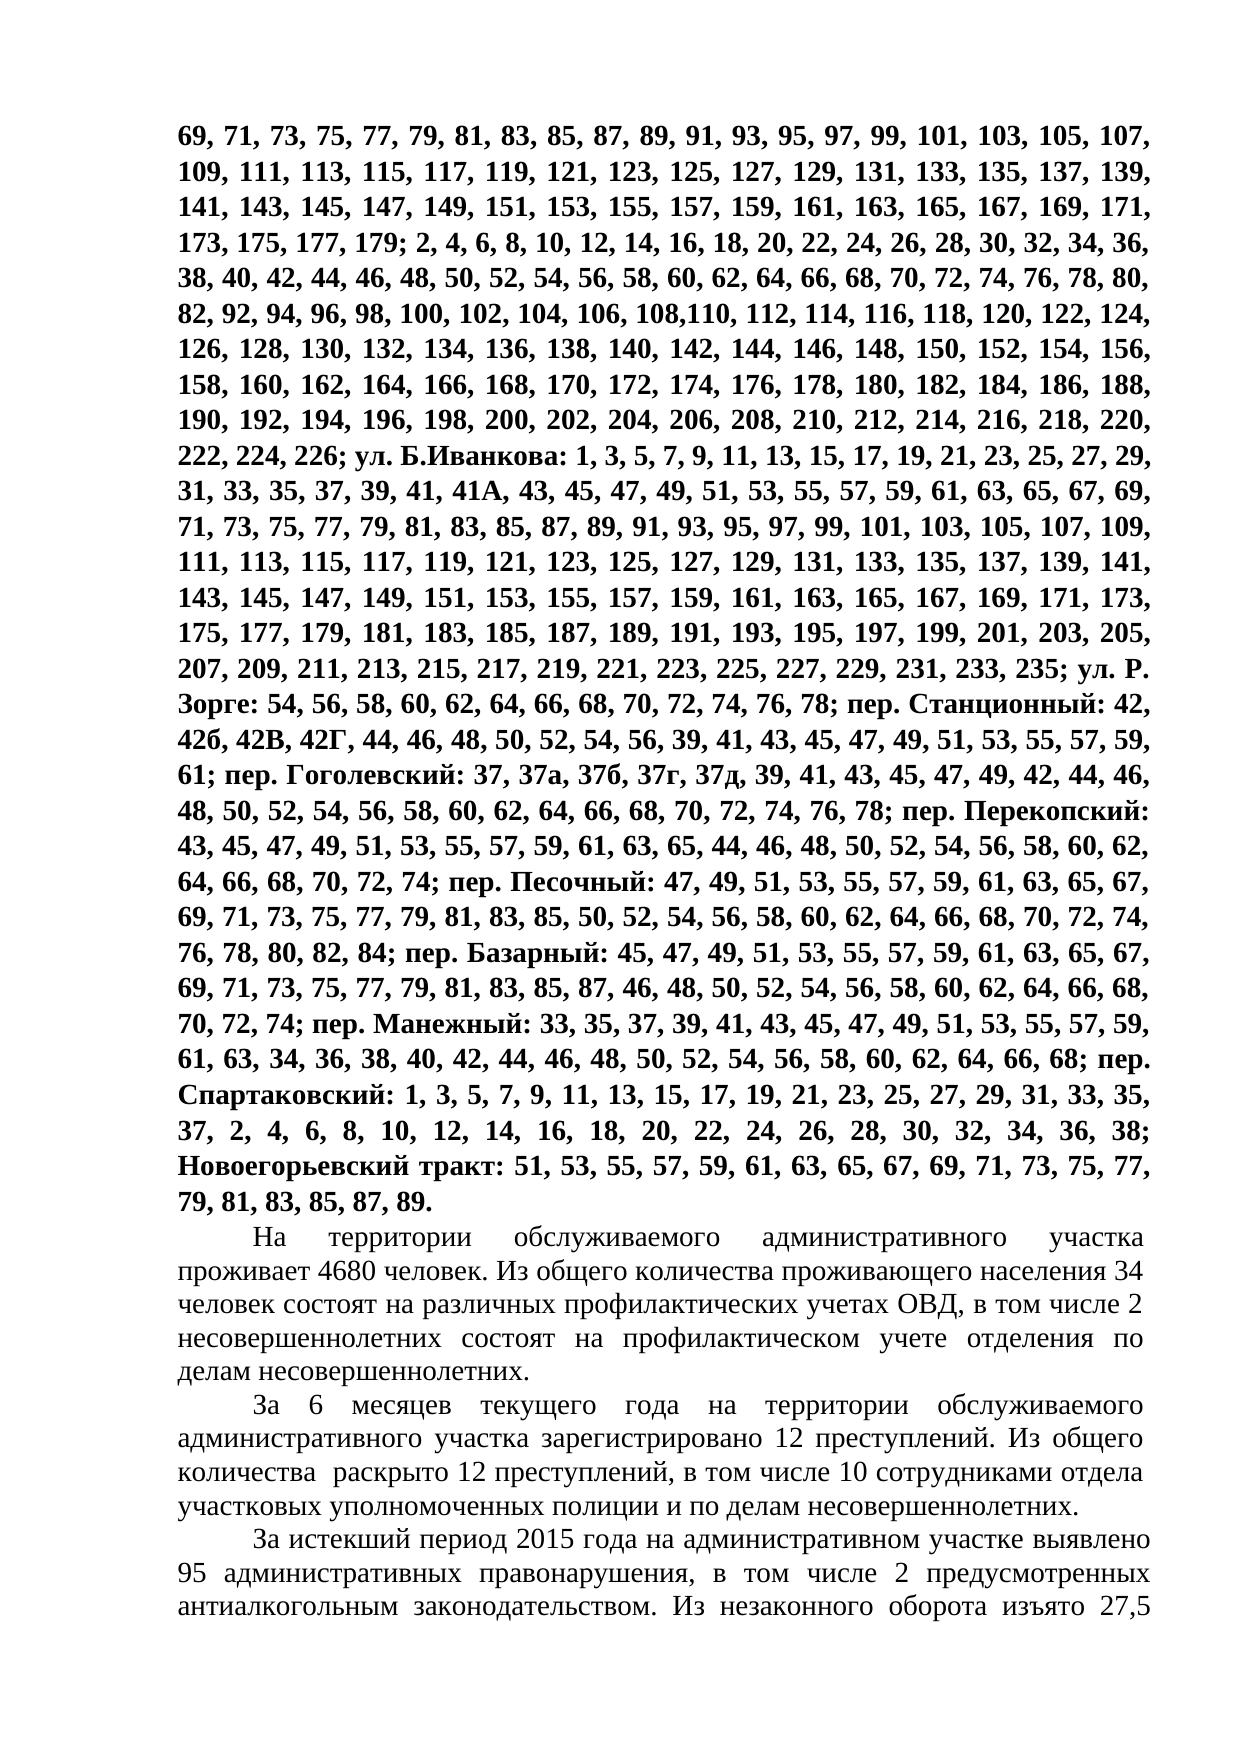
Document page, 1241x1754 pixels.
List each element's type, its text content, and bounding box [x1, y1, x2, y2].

text За 6 месяцев текущего года на территории обслуживаемого административного участка зарегистрировано 12 преступлений. Из общего количества раскрыто 12 преступлений, в том числе 10 сотрудниками отдела участковых уполномоченных полиции и по делам несовершеннолетних. [177, 1387, 1144, 1521]
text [177, 1521, 1152, 1622]
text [177, 118, 1152, 1217]
text На территории обслуживаемого административного участка проживает 4680 человек. Из общего количества проживающего населения 34 человек состоят на различных профилактических учетах ОВД, в том числе 2 несовершеннолетних состоят на профилактическом учете отделения по делам несовершеннолетних. [177, 1219, 1144, 1387]
